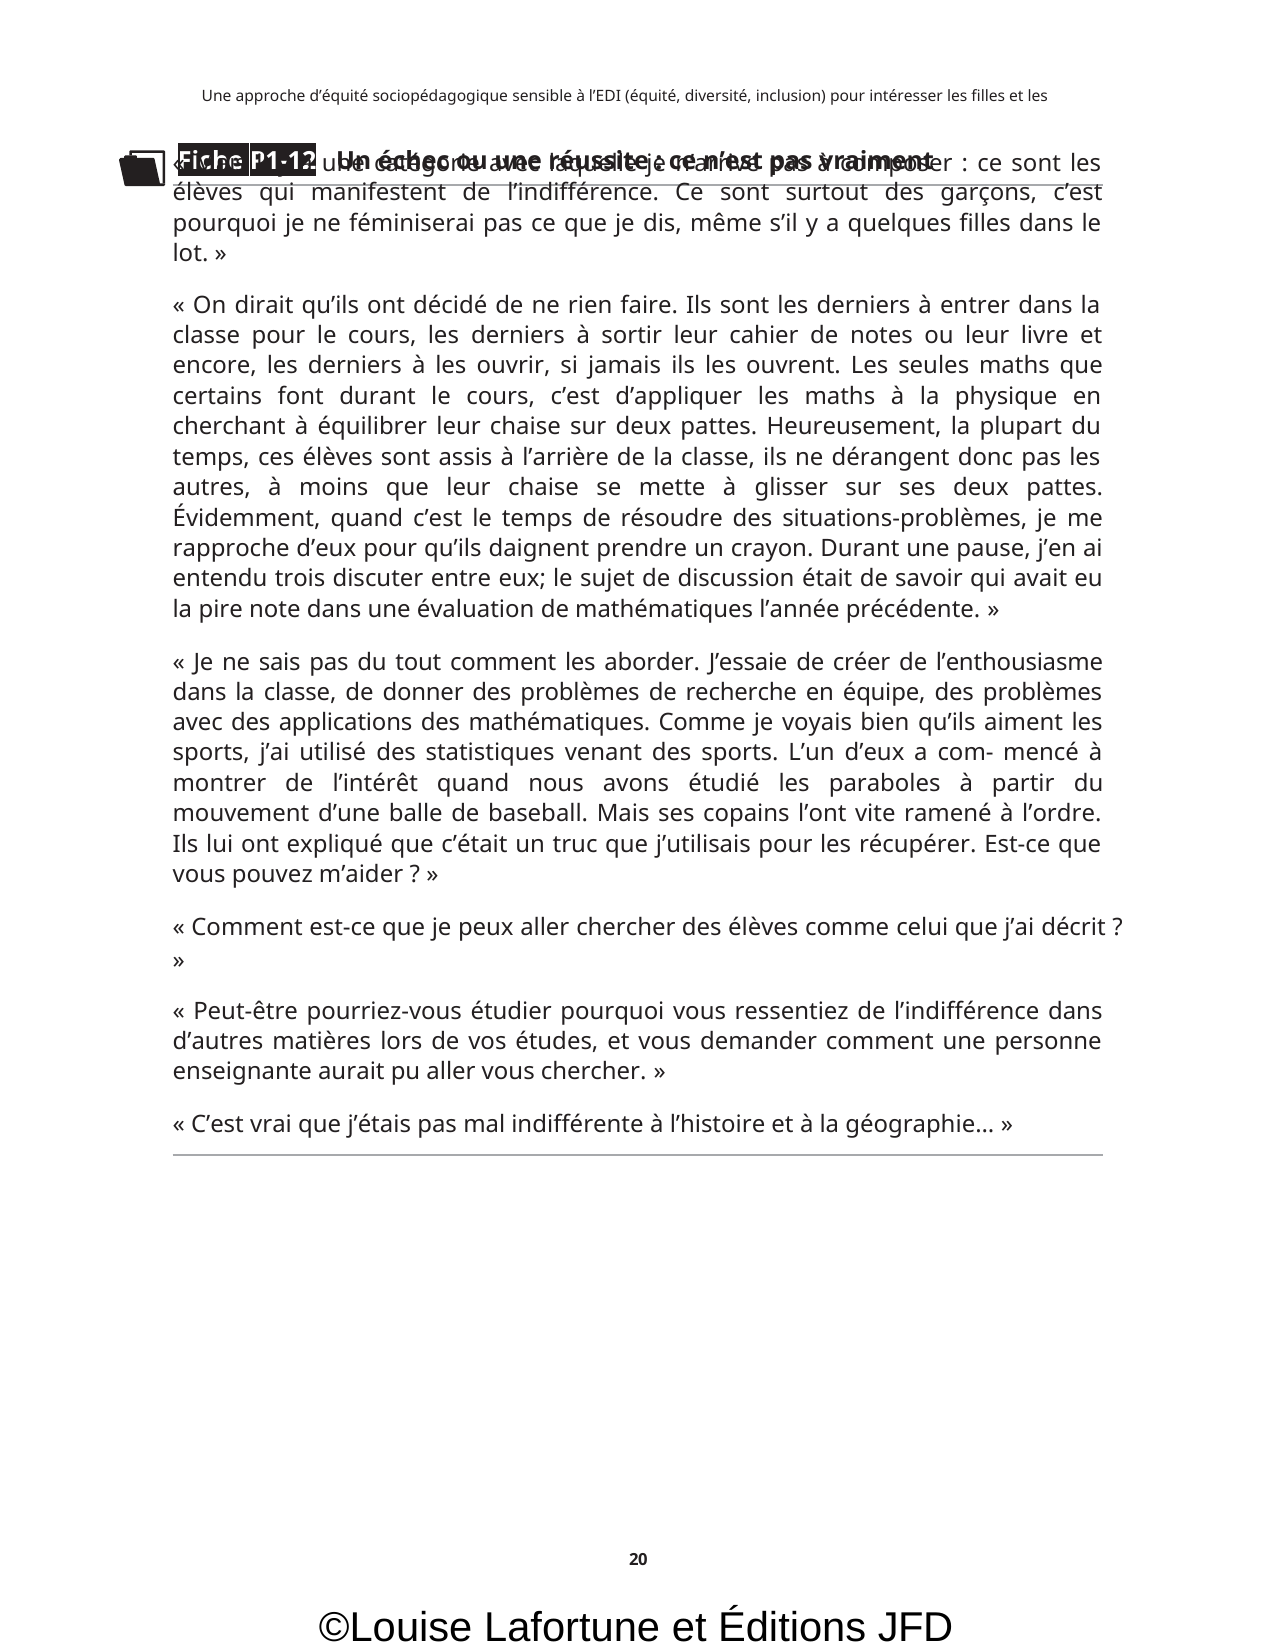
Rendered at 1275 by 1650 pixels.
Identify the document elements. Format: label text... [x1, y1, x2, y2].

text « Comment est-ce que je peux aller chercher des élèves comme celui que j’ai décrit ? » [172, 910, 1123, 975]
text « Je ne sais pas du tout comment les aborder. J’essaie de créer de l’enthousiasme dans la classe, de donner des problèmes de recherche en équipe, des problèmes avec des applications des mathématiques. Comme je voyais bien qu’ils aiment les sports, j’ai utilisé des statistiques venant des sports. L’un d’eux a com- mencé à montrer de l’intérêt quand nous avons étudié les paraboles à partir du mouvement d’une balle de baseball. Mais ses copains l’ont vite ramené à l’ordre. Ils lui ont expliqué que c’était un truc que j’utilisais pour les récupérer. Est-ce que vous pouvez m’aider ? » [172, 646, 1103, 889]
text « Peut-être pourriez-vous étudier pourquoi vous ressentiez de l’indifférence dans d’autres matières lors de vos études, et vous demander comment une personne enseignante aurait pu aller vous chercher. » [172, 995, 1103, 1087]
text « On dirait qu’ils ont décidé de ne rien faire. Ils sont les derniers à entrer dans la classe pour le cours, les derniers à sortir leur cahier de notes ou leur livre et encore, les derniers à les ouvrir, si jamais ils les ouvrent. Les seules maths que certains font durant le cours, c’est d’appliquer les maths à la physique en cherchant à équilibrer leur chaise sur deux pattes. Heureusement, la plupart du temps, ces élèves sont assis à l’arrière de la classe, ils ne dérangent donc pas les autres, à moins que leur chaise se mette à glisser sur ses deux pattes. Évidemment, quand c’est le temps de résoudre des situations-problèmes, je me rapproche d’eux pour qu’ils daignent prendre un crayon. Durant une pause, j’en ai entendu trois discuter entre eux; le sujet de discussion était de savoir qui avait eu la pire note dans une évaluation de mathématiques l’année précédente. » [172, 290, 1103, 624]
text « Mais il y a une catégorie avec laquelle je n’arrive pas à composer : ce sont les élèves qui manifestent de l’indifférence. Ce sont surtout des garçons, c’est pourquoi je ne féminiserai pas ce que je dis, même s’il y a quelques filles dans le lot. » [172, 147, 1103, 269]
text « C’est vrai que j’étais pas mal indifférente à l’histoire et à la géographie… » [172, 1106, 1123, 1139]
